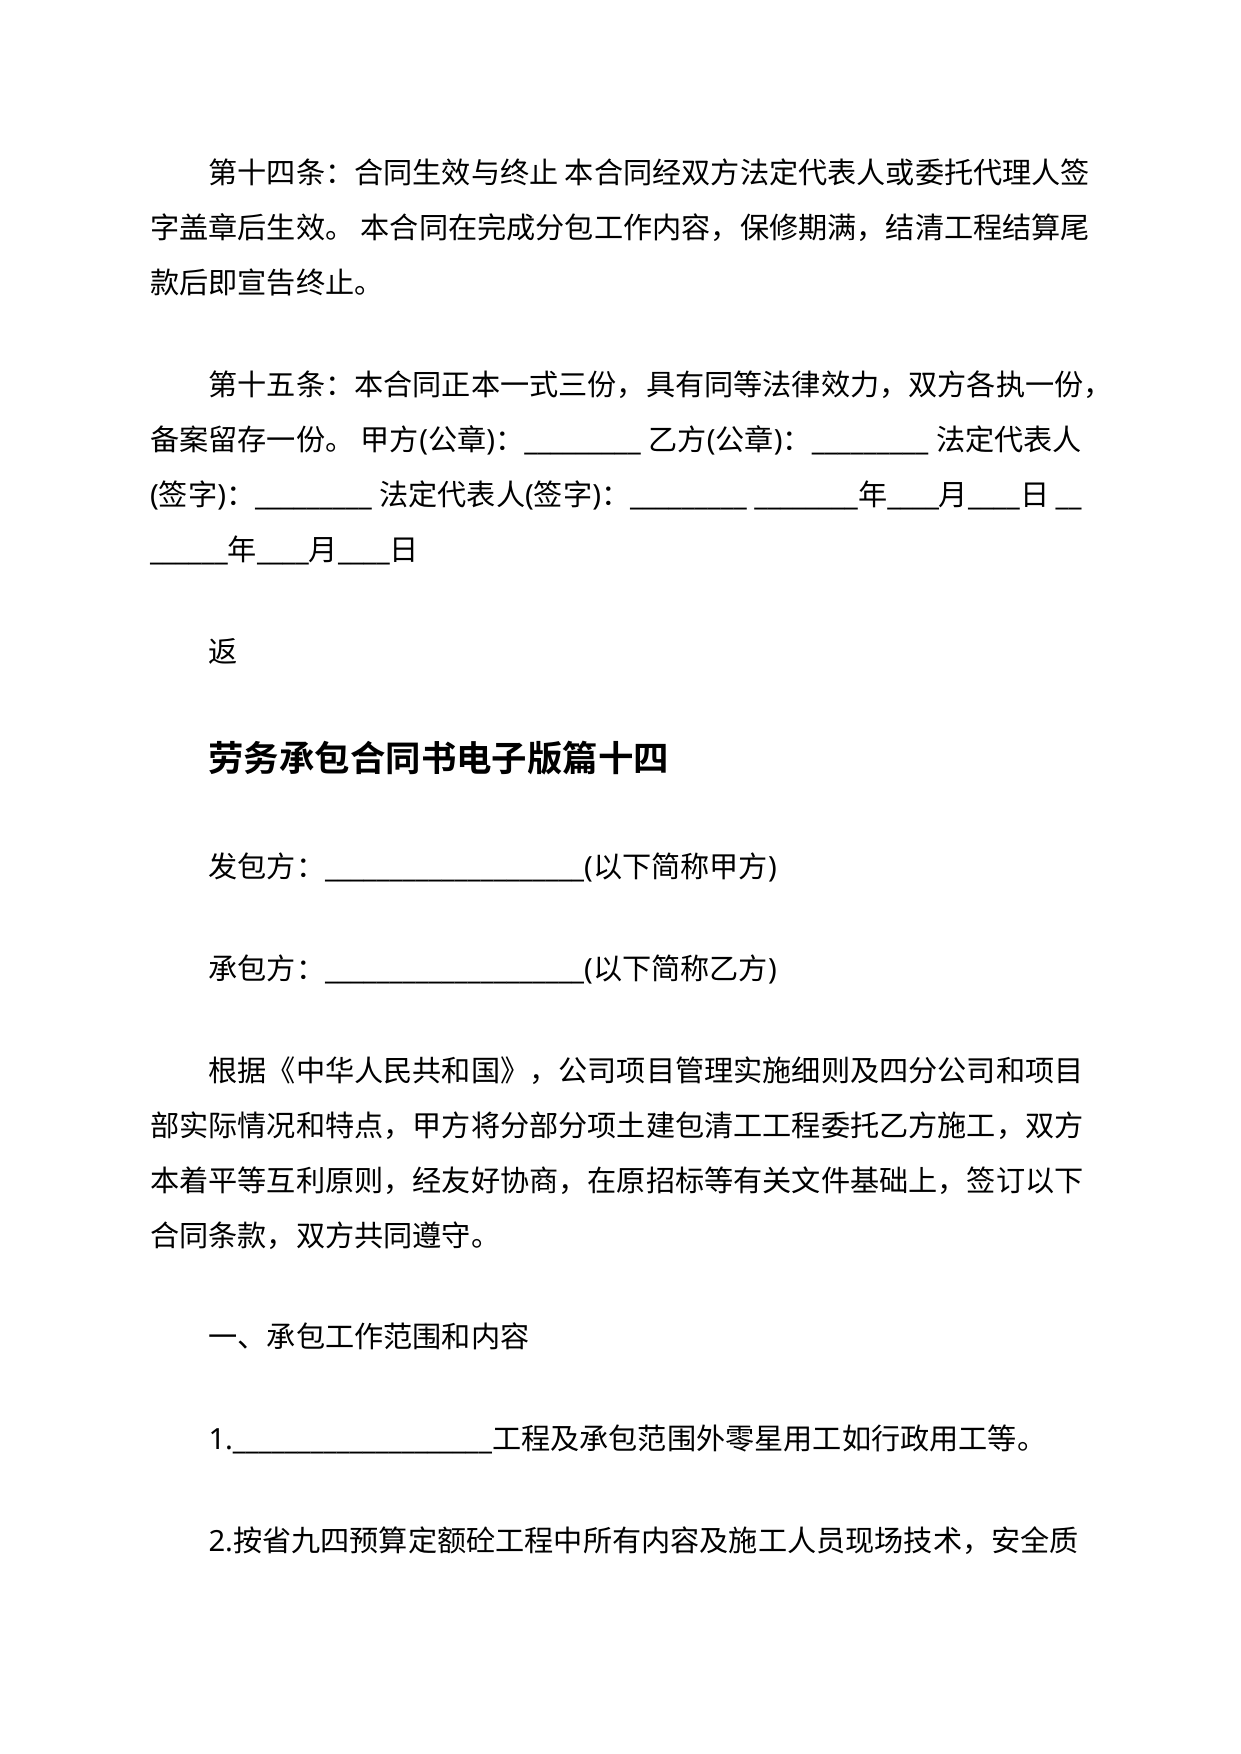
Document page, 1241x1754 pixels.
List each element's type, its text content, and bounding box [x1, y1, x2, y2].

text 第十五条：本合同正本一式三份，具有同等法律效力，双方各执一份，备案留存一份。 甲方(公章)：_________ 乙方(公章)：_________ 法定代表人(签字)：_________ 法定代表人(签字)：_________ ________年____月____日 ________年____月____日 [150, 362, 1090, 569]
text 根据《中华人民共和国》，公司项目管理实施细则及四分公司和项目部实际情况和特点，甲方将分部分项土建包清工工程委托乙方施工，双方本着平等互利原则，经友好协商，在原招标等有关文件基础上，签订以下合同条款，双方共同遵守。 [150, 1048, 1090, 1254]
text 劳务承包合同书电子版篇十四 [150, 730, 1090, 781]
text 发包方：____________________(以下简称甲方) [150, 844, 1090, 886]
text 返 [150, 628, 1090, 671]
text 第十四条：合同生效与终止 本合同经双方法定代表人或委托代理人签字盖章后生效。 本合同在完成分包工作内容，保修期满，结清工程结算尾款后即宣告终止。 [150, 150, 1090, 302]
text 承包方：____________________(以下简称乙方) [150, 946, 1090, 988]
text 1.____________________工程及承包范围外零星用工如行政用工等。 [150, 1416, 1090, 1458]
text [150, 1518, 1090, 1560]
text 一、承包工作范围和内容 [150, 1314, 1090, 1356]
